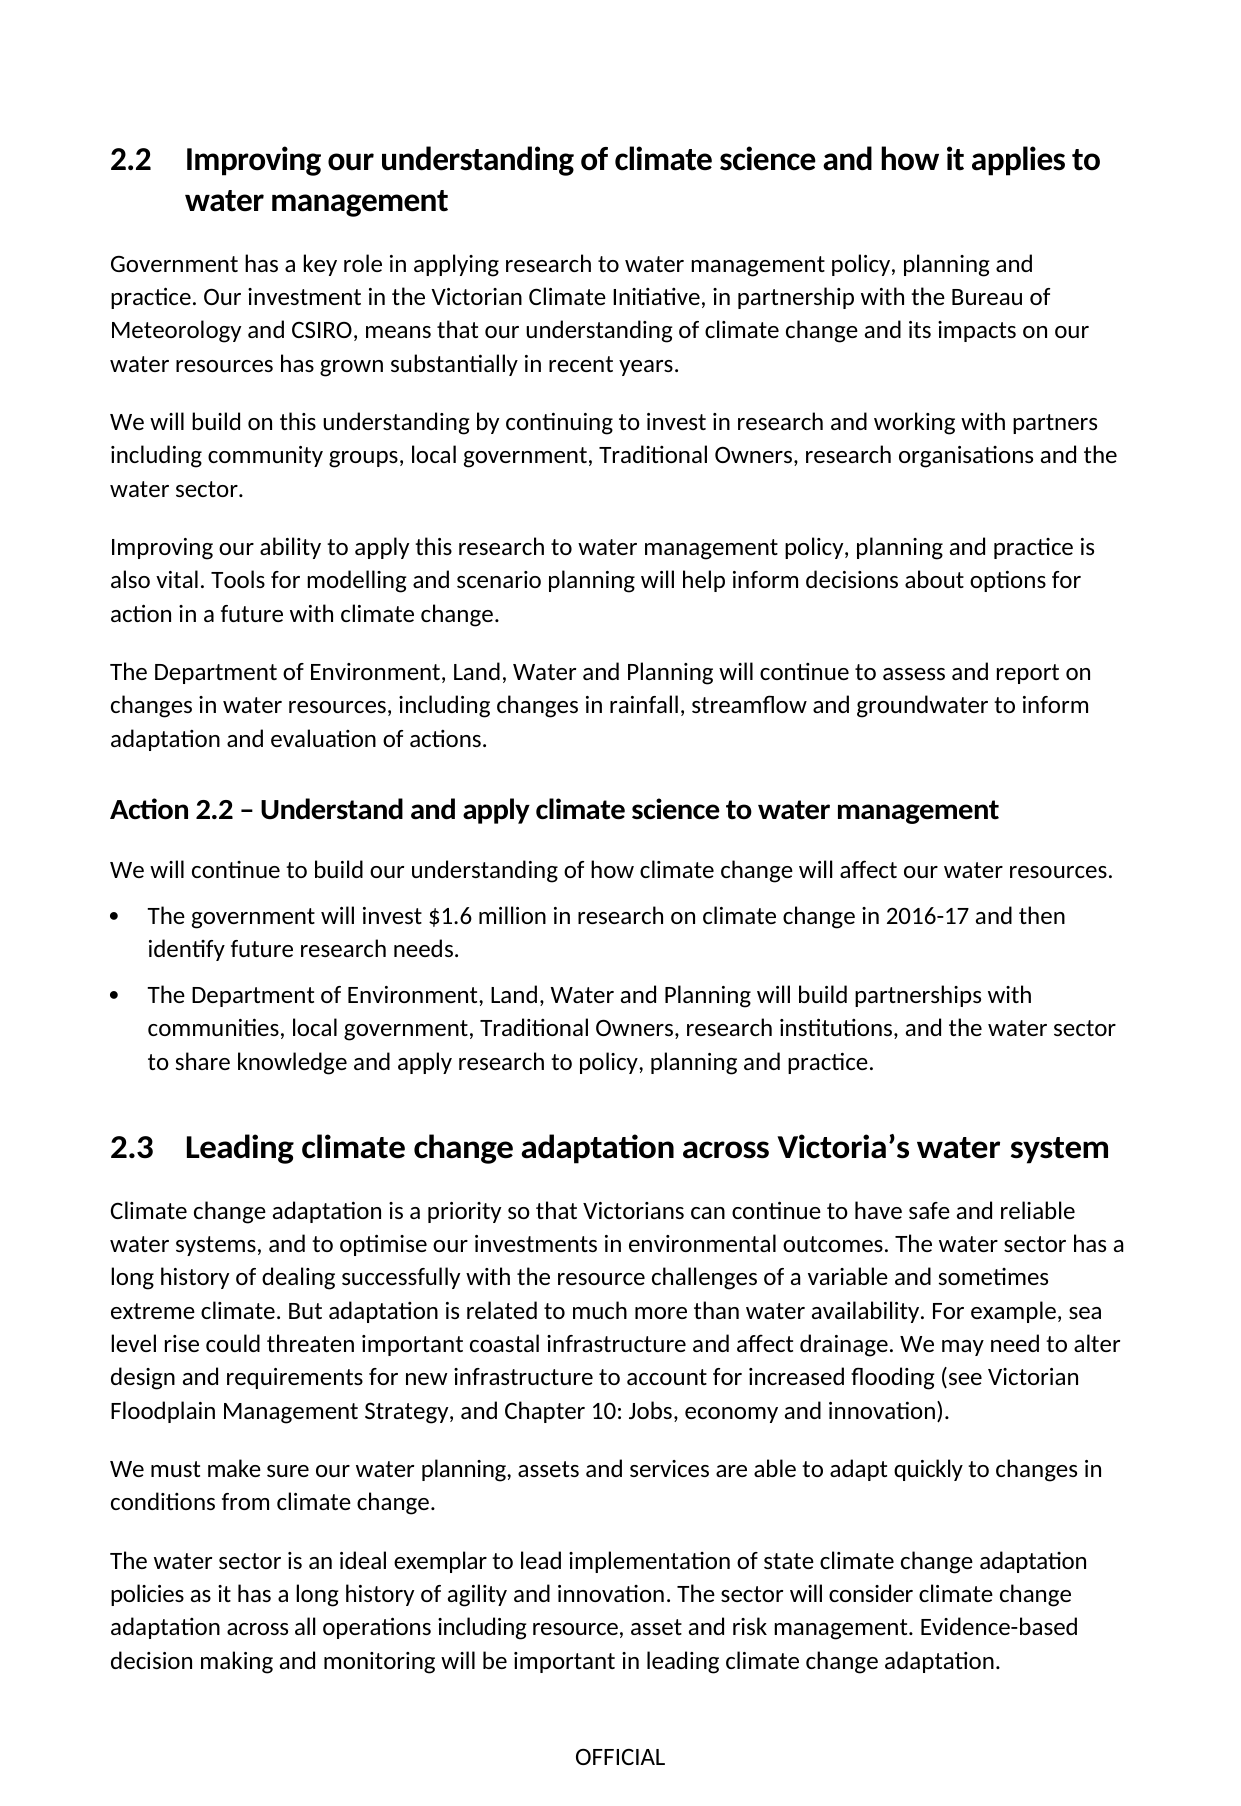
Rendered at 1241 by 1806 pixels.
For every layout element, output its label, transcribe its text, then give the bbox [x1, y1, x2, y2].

text The water sector is an ideal exemplar to lead implementation of state climate change adaptation policies as it has a long history of agility and innovation. The sector will consider climate change adaptation across all operations including resource, asset and risk management. Evidence-based decision making and monitoring will be important in leading climate change adaptation. [110, 1542, 1127, 1675]
text We will continue to build our understanding of how climate change will affect our water resources. [110, 851, 1127, 885]
text We must make sure our water planning, assets and services are able to adapt quickly to changes in conditions from climate change. [110, 1450, 1127, 1517]
subtitle 2.2 Improving our understanding of climate science and how it applies to water management [110, 138, 1127, 220]
text We will build on this understanding by continuing to invest in research and working with partners including community groups, local government, Traditional Owners, research organisations and the water sector. [110, 403, 1127, 503]
list The government will invest $1.6 million in research on climate change in 2016-17 and then identify future research needs. [110, 897, 1127, 964]
subtitle Action 2.2 – Understand and apply climate science to water management [110, 791, 1127, 826]
text Government has a key role in applying research to water management policy, planning and practice. Our investment in the Victorian Climate Initiative, in partnership with the Bureau of Meteorology and CSIRO, means that our understanding of climate change and its impacts on our water resources has grown substantially in recent years. [110, 245, 1127, 378]
text Improving our ability to apply this research to water management policy, planning and practice is also vital. Tools for modelling and scenario planning will help inform decisions about options for action in a future with climate change. [110, 528, 1127, 628]
list The Department of Environment, Land, Water and Planning will build partnerships with communities, local government, Traditional Owners, research institutions, and the water sector to share knowledge and apply research to policy, planning and practice. [110, 976, 1127, 1076]
subtitle 2.3 Leading climate change adaptation across Victoria’s water system [110, 1126, 1127, 1167]
text The Department of Environment, Land, Water and Planning will continue to assess and report on changes in water resources, including changes in rainfall, streamflow and groundwater to inform adaptation and evaluation of actions. [110, 653, 1127, 753]
text Climate change adaptation is a priority so that Victorians can continue to have safe and reliable water systems, and to optimise our investments in environmental outcomes. The water sector has a long history of dealing successfully with the resource challenges of a variable and sometimes extreme climate. But adaptation is related to much more than water availability. For example, sea level rise could threaten important coastal infrastructure and affect drainage. We may need to alter design and requirements for new infrastructure to account for increased flooding (see Victorian Floodplain Management Strategy, and Chapter 10: Jobs, economy and innovation). [110, 1192, 1127, 1425]
